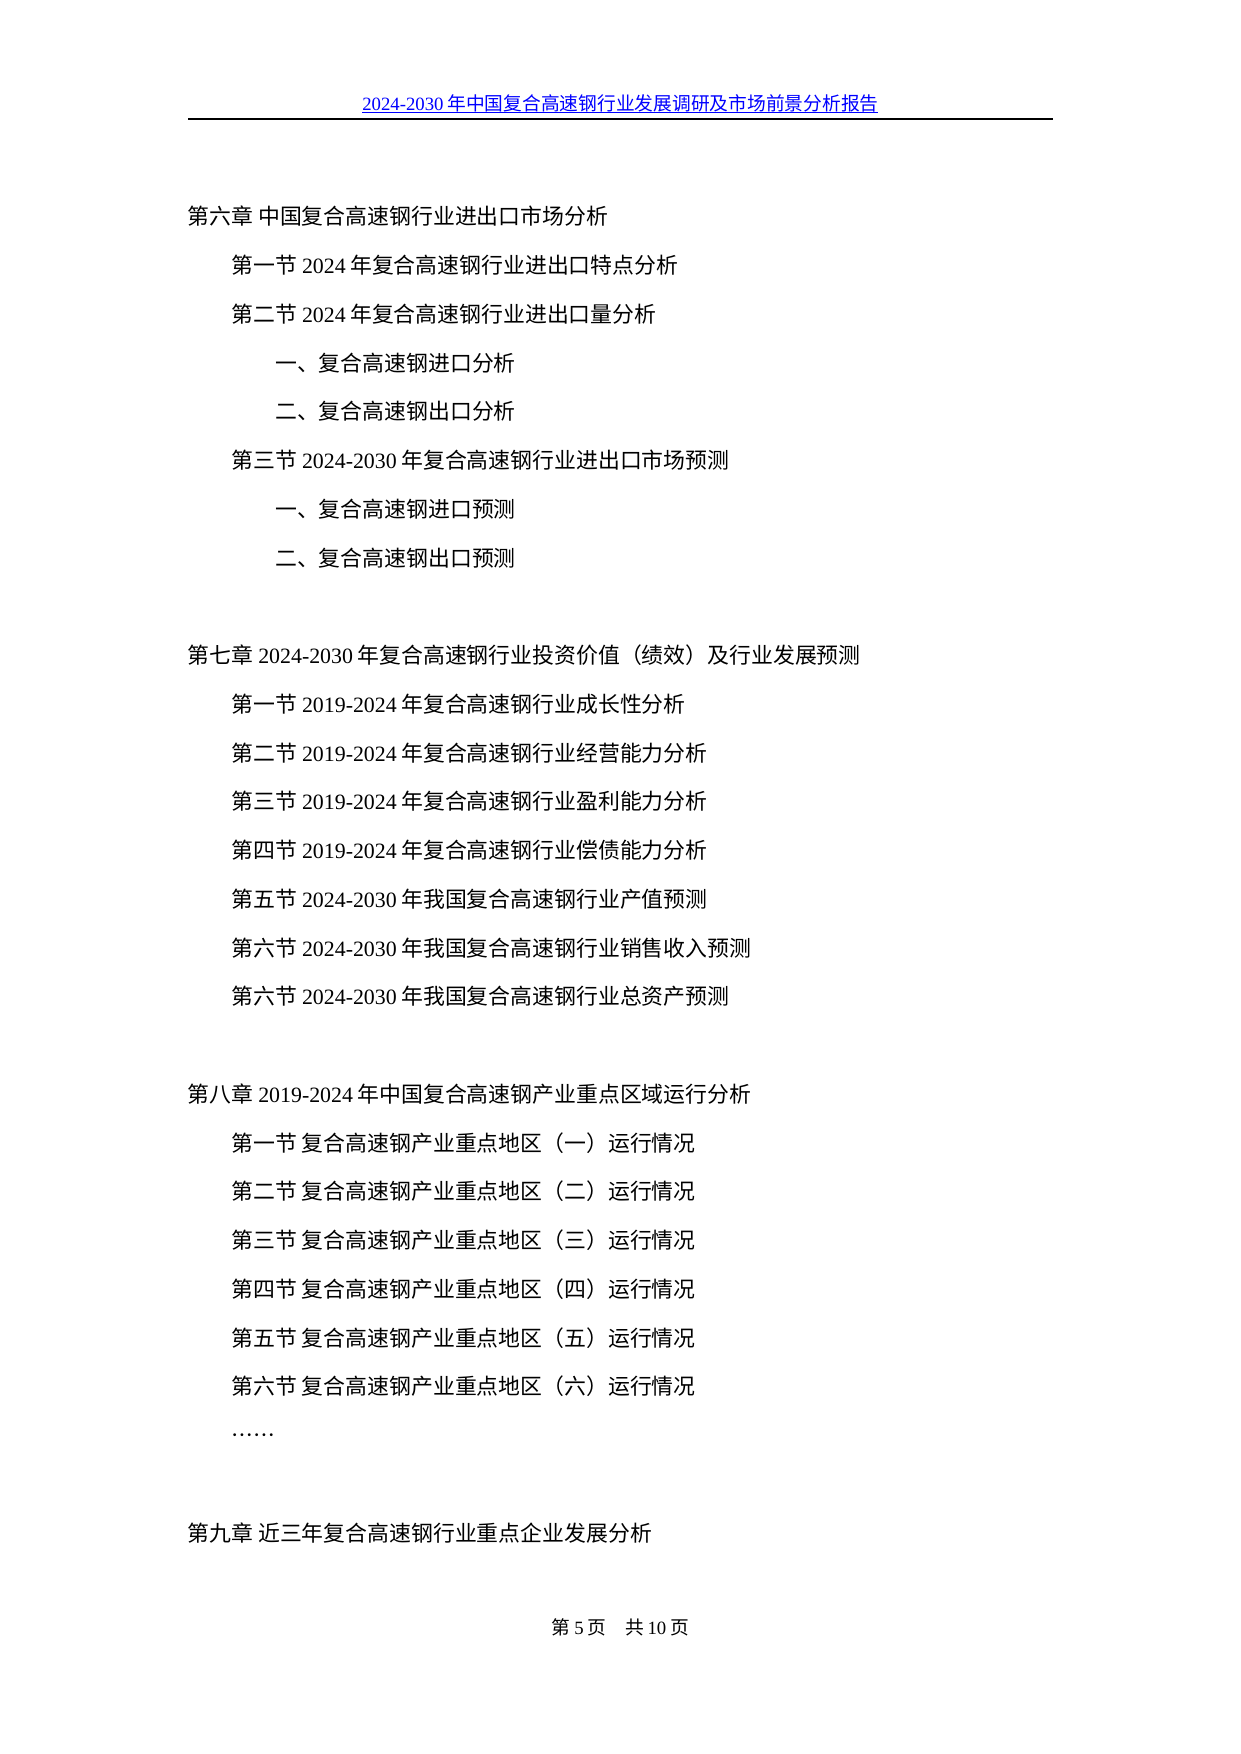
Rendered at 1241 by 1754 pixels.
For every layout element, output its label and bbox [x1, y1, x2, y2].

text [187, 150, 1053, 1548]
